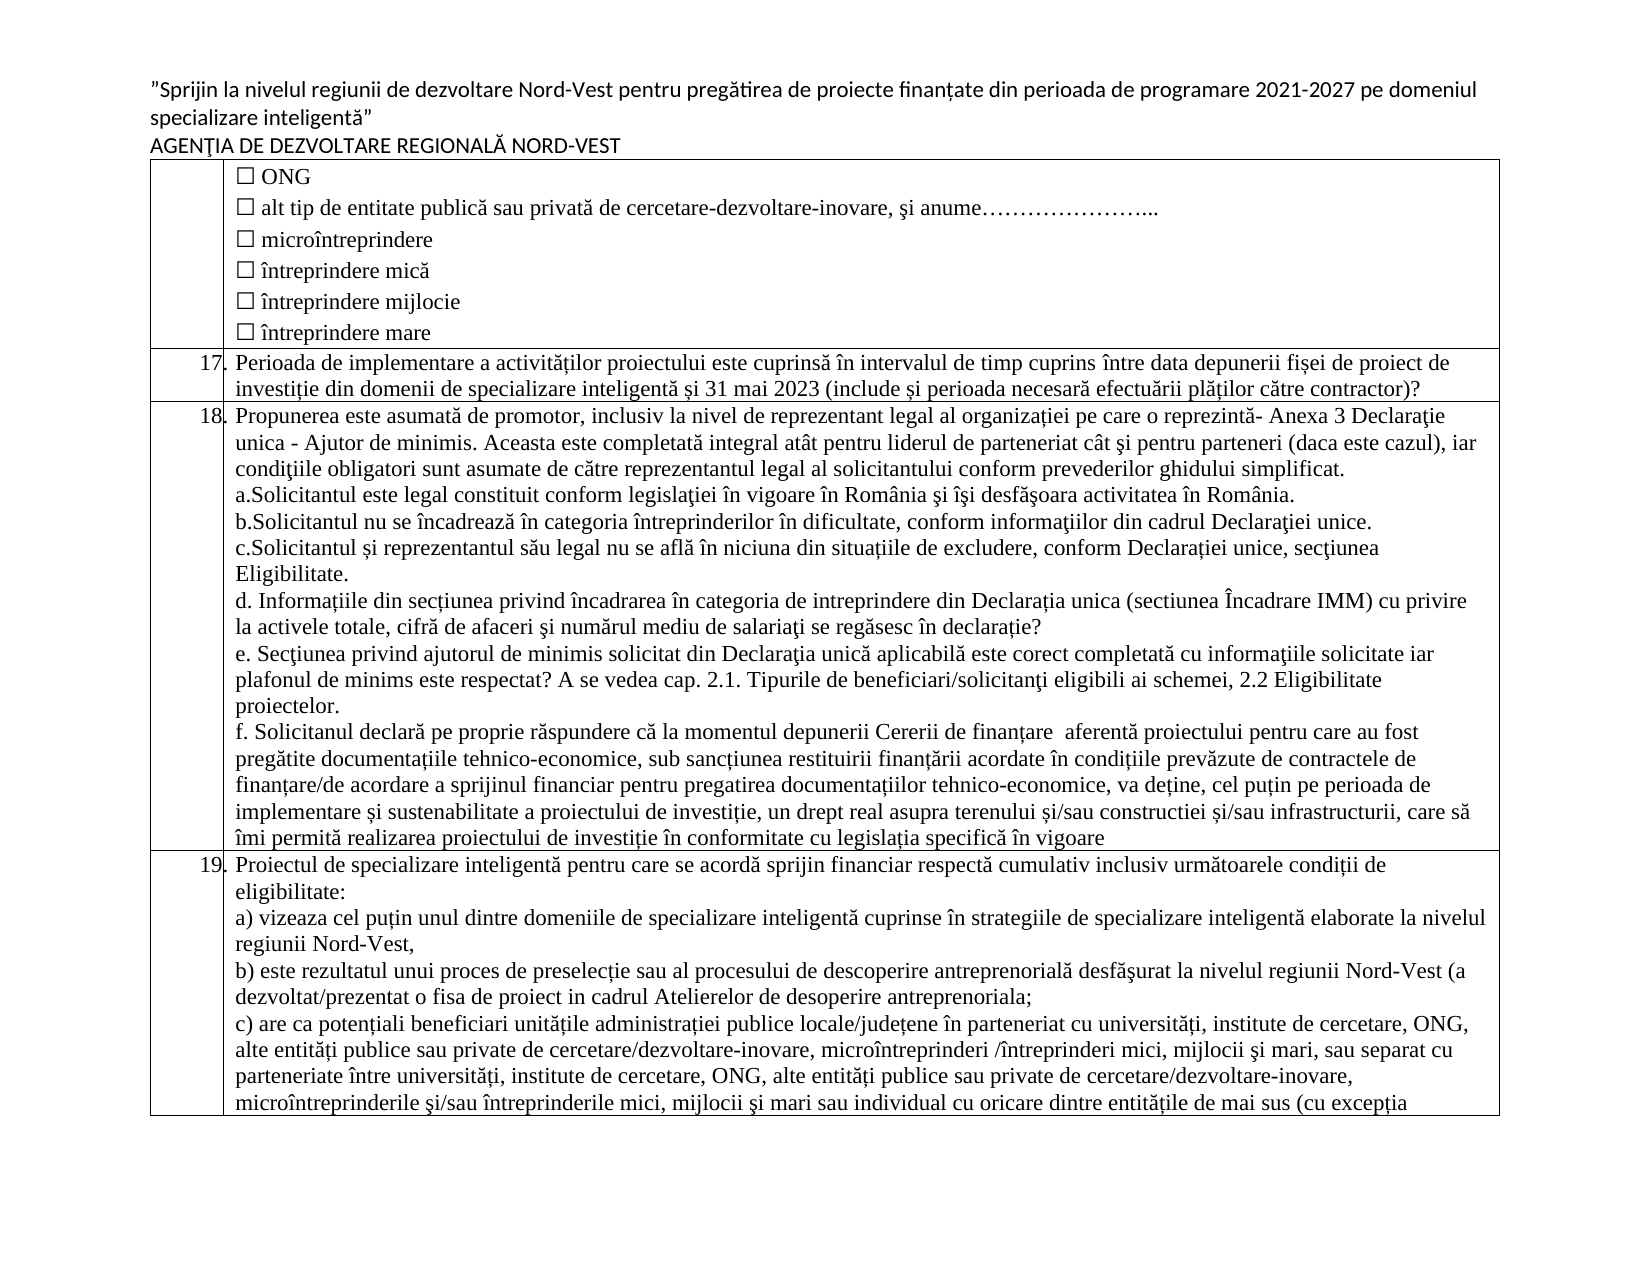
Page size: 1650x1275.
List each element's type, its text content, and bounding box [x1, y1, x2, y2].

table_cell [151, 160, 223, 348]
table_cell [224, 160, 1499, 348]
table_cell [151, 349, 223, 401]
table_cell Perioada de implementare a activităților proiectului este cuprinsă în intervalul de timp cuprins între data depunerii fișei de proiect de investiție din domenii de specializare inteligentă și 31 mai 2023 (include și perioada necesară efectuării plăților către contractor)? [224, 349, 1499, 401]
table_cell [151, 402, 223, 850]
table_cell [224, 851, 1499, 1115]
table_cell [151, 851, 223, 1115]
table_cell Propunerea este asumată de promotor, inclusiv la nivel de reprezentant legal al organizației pe care o reprezintă- Anexa 3 Declaraţie unica - Ajutor de minimis. Aceasta este completată integral atât pentru liderul de parteneriat cât şi pentru parteneri (daca este cazul), iar condiţiile obligatori sunt asumate de către reprezentantul legal al solicitantului conform prevederilor ghidului simplificat. a.Solicitantul este legal constituit conform legislaţiei în vigoare în România şi îşi desfăşoara activitatea în România. b.Solicitantul nu se încadrează în categoria întreprinderilor în dificultate, conform informaţiilor din cadrul Declaraţiei unice. c.Solicitantul și reprezentantul său legal nu se află în niciuna din situațiile de excludere, conform Declarației unice, secţiunea Eligibilitate. d. Informațiile din secțiunea privind încadrarea în categoria de intreprindere din Declarația unica (sectiunea Încadrare IMM) cu privire la activele totale, cifră de afaceri şi numărul mediu de salariaţi se regăsesc în declarație? e. Secţiunea privind ajutorul de minimis solicitat din Declaraţia unică aplicabilă este corect completată cu informaţiile solicitate iar plafonul de minims este respectat? A se vedea cap. 2.1. Tipurile de beneficiari/solicitanţi eligibili ai schemei, 2.2 Eligibilitate proiectelor. f. Solicitanul declară pe proprie răspundere că la momentul depunerii Cererii de finanțare aferentă proiectului pentru care au fost pregătite documentațiile tehnico-economice, sub sancțiunea restituirii finanțării acordate în condițiile prevăzute de contractele de finanțare/de acordare a sprijinul financiar pentru pregatirea documentațiilor tehnico-economice, va deține, cel puțin pe perioada de implementare și sustenabilitate a proiectului de investiție, un drept real asupra terenului și/sau constructiei și/sau infrastructurii, care să îmi permită realizarea proiectului de investiție în conformitate cu legislația specifică în vigoare [224, 402, 1499, 850]
